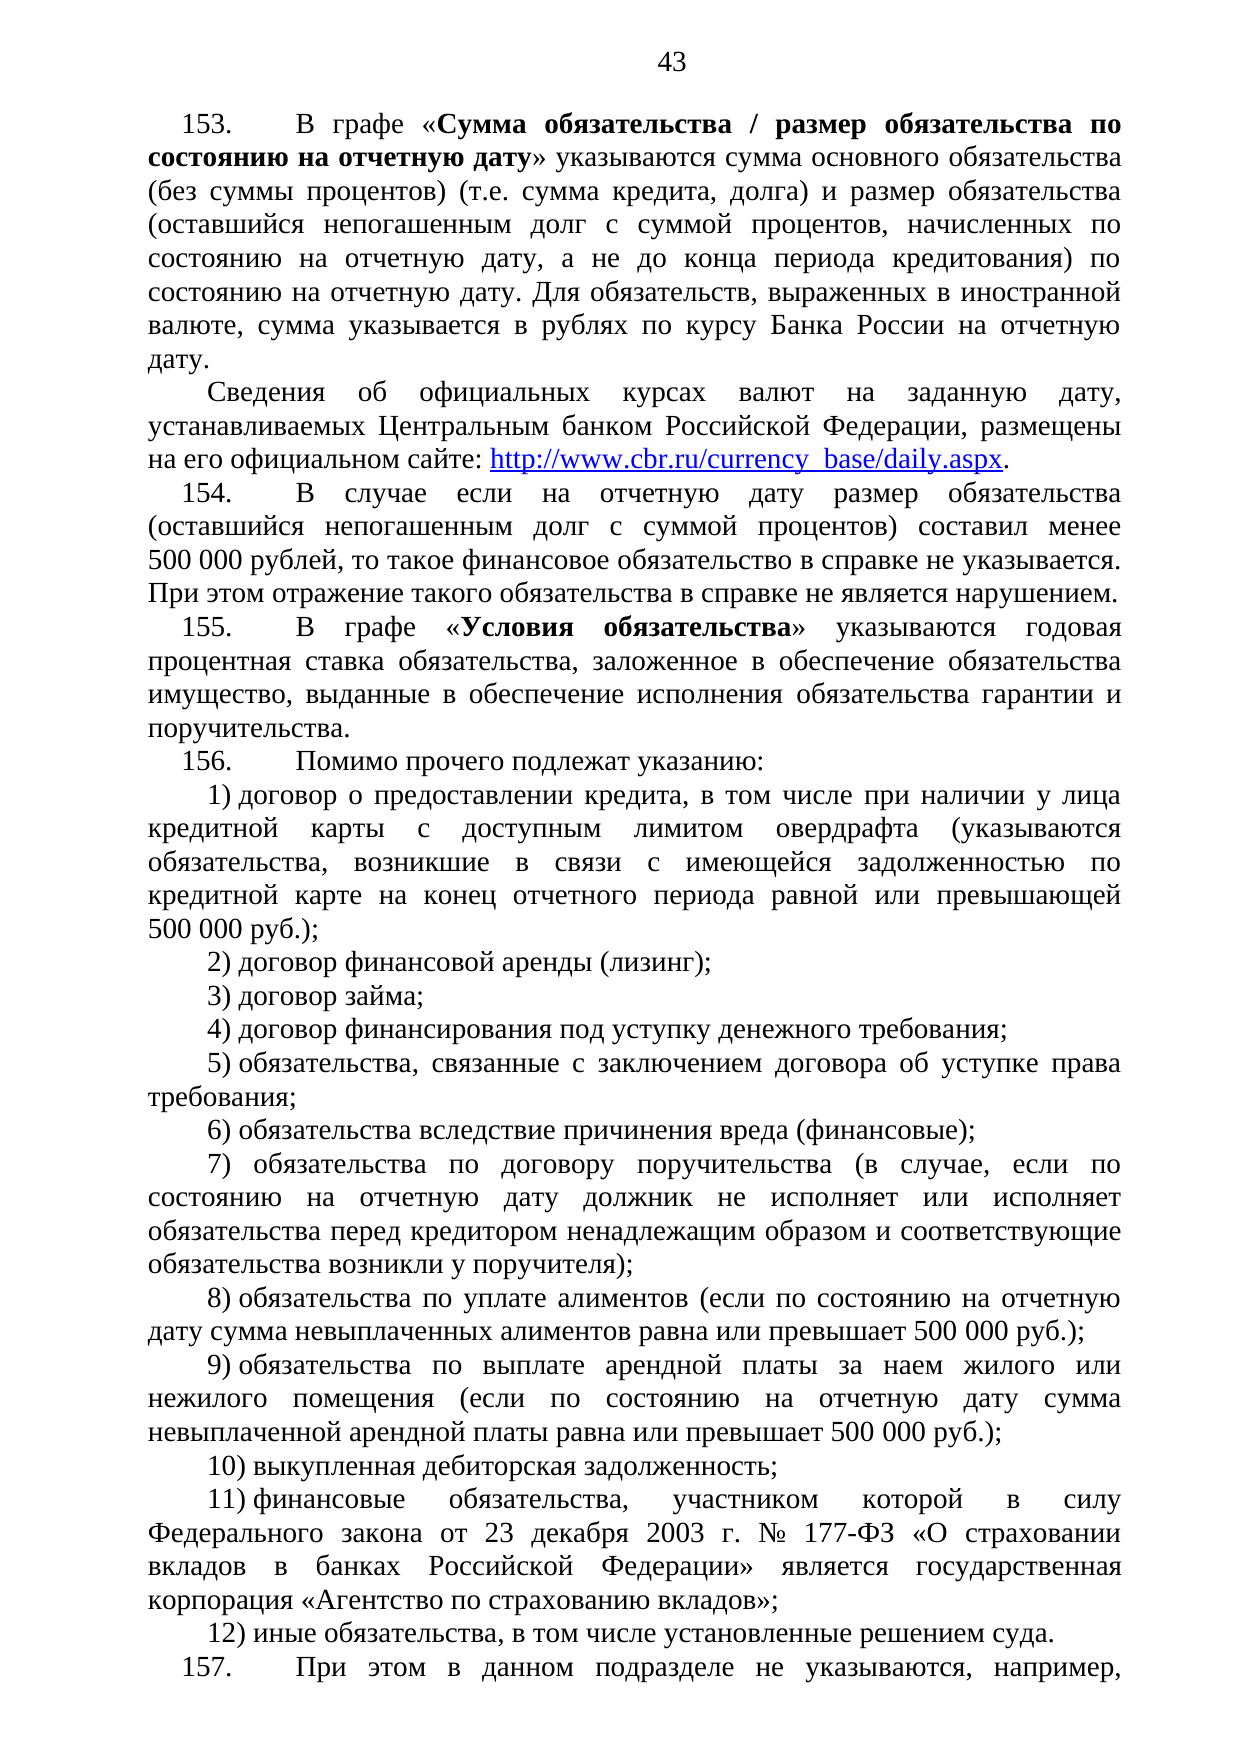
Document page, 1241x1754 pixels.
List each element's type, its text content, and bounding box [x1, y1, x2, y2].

text 10) выкупленная дебиторская задолженность; [148, 1448, 1122, 1481]
list В графе «Сумма обязательства / размер обязательства по состоянию на отчетную дату» указываются сумма основного обязательства (без суммы процентов) (т.е. сумма кредита, долга) и размер обязательства (оставшийся непогашенным долг с суммой процентов, начисленных по состоянию на отчетную дату, а не до конца периода кредитования) по состоянию на отчетную дату. Для обязательств, выраженных в иностранной валюте, сумма указывается в рублях по курсу Банка России на отчетную дату. [148, 106, 1122, 374]
list 5) обязательства, связанные с заключением договора об уступке права требования; [148, 1045, 1122, 1112]
text 11) финансовые обязательства, участником которой в силу Федерального закона от 23 декабря 2003 г. № 177-ФЗ «О страховании вкладов в банках Российской Федерации» является государственная корпорация «Агентство по страхованию вкладов»; [148, 1481, 1122, 1615]
text 8) обязательства по уплате алиментов (если по состоянию на отчетную дату сумма невыплаченных алиментов равна или превышает 500 000 руб.); [148, 1280, 1122, 1347]
text 12) иные обязательства, в том числе установленные решением суда. [148, 1615, 1122, 1649]
text 7) обязательства по договору поручительства (в случае, если по состоянию на отчетную дату должник не исполняет или исполняет обязательства перед кредитором ненадлежащим образом и соответствующие обязательства возникли у поручителя); [148, 1146, 1122, 1280]
list В графе «Условия обязательства» указываются годовая процентная ставка обязательства, заложенное в обеспечение обязательства имущество, выданные в обеспечение исполнения обязательства гарантии и поручительства. [148, 609, 1122, 743]
text 1) договор о предоставлении кредита, в том числе при наличии у лица кредитной карты с доступным лимитом овердрафта (указываются обязательства, возникшие в связи с имеющейся задолженностью по кредитной карте на конец отчетного периода равной или превышающей 500 000 руб.); [148, 777, 1122, 944]
text 2) договор финансовой аренды (лизинг); [148, 944, 1122, 978]
text 3) договор займа; [148, 978, 1122, 1012]
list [148, 1649, 1122, 1682]
list 4) договор финансирования под уступку денежного требования; [148, 1012, 1122, 1045]
text 9) обязательства по выплате арендной платы за наем жилого или нежилого помещения (если по состоянию на отчетную дату сумма невыплаченной арендной платы равна или превышает 500 000 руб.); [148, 1347, 1122, 1448]
list Помимо прочего подлежат указанию: [148, 743, 1122, 777]
text 6) обязательства вследствие причинения вреда (финансовые); [148, 1112, 1122, 1146]
text Сведения об официальных курсах валют на заданную дату, устанавливаемых Центральным банком Российской Федерации, размещены на его официальном сайте: http://www.cbr.ru/currency_base/daily.aspx. [148, 374, 1122, 475]
list В случае если на отчетную дату размер обязательства (оставшийся непогашенным долг с суммой процентов) составил менее 500 000 рублей, то такое финансовое обязательство в справке не указывается. При этом отражение такого обязательства в справке не является нарушением. [148, 475, 1122, 609]
